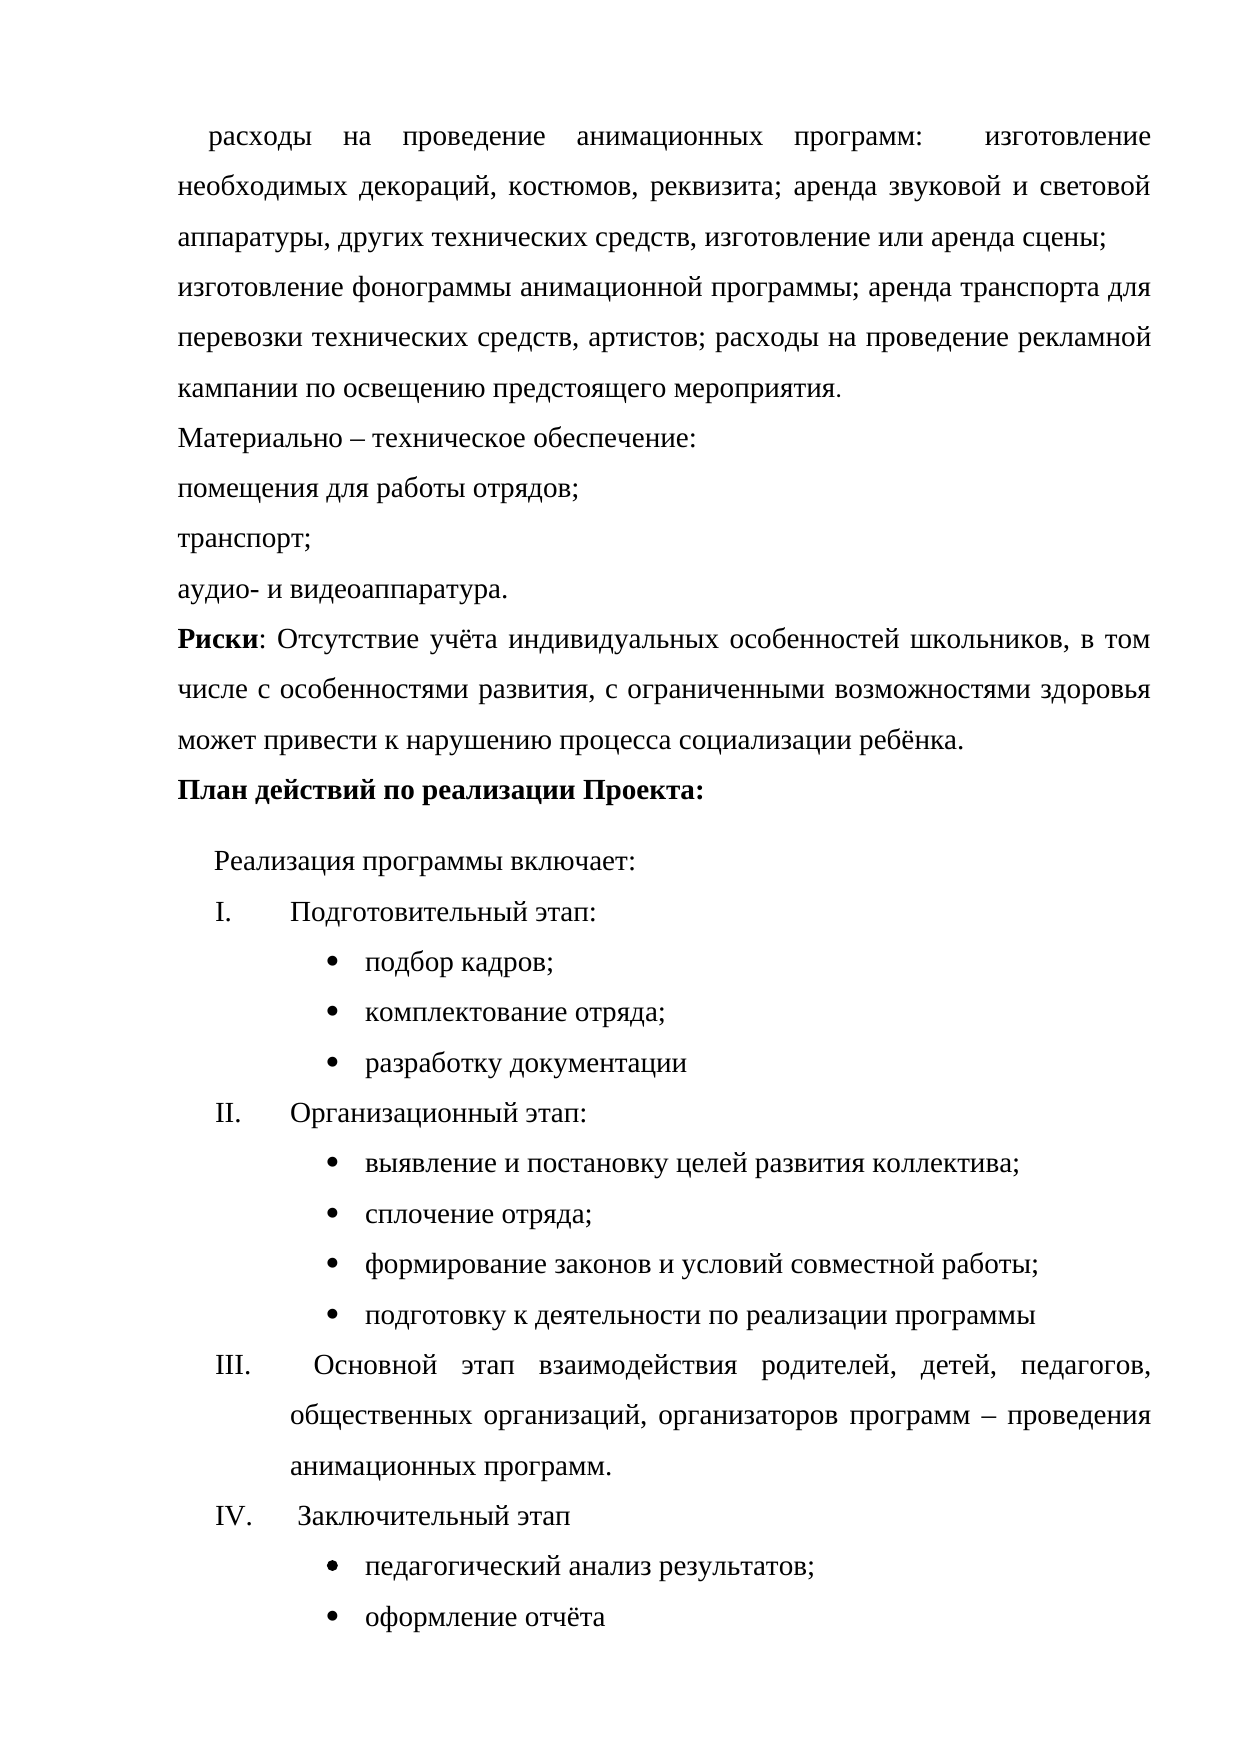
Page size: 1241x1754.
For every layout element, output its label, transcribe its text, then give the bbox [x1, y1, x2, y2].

list Организационный этап: [215, 1095, 1152, 1129]
text изготовление фонограммы анимационной программы; аренда транспорта для перевозки технических средств, артистов; расходы на проведение рекламной кампании по освещению предстоящего мероприятия. [177, 269, 1152, 403]
list Подготовительный этап: [215, 894, 1152, 927]
text План действий по реализации Проекта: [177, 772, 1152, 806]
list сплочение отряда; [327, 1196, 1152, 1229]
list формирование законов и условий совместной работы; [327, 1246, 1152, 1280]
list оформление отчёта [327, 1599, 1152, 1632]
list разработку документации [327, 1045, 1152, 1078]
list выявление и постановку целей развития коллектива; [327, 1146, 1152, 1179]
text Риски: Отсутствие учёта индивидуальных особенностей школьников, в том числе с особенностями развития, с ограниченными возможностями здоровья может привести к нарушению процесса социализации ребёнка. [177, 621, 1152, 755]
text аудио- и видеоаппаратура. [177, 571, 1152, 604]
text Материально – техническое обеспечение: [177, 420, 1152, 453]
list Заключительный этап [215, 1498, 1152, 1532]
list педагогический анализ результатов; [327, 1548, 1152, 1582]
list подбор кадров; [327, 944, 1152, 978]
text помещения для работы отрядов; [177, 470, 1152, 504]
list комплектование отряда; [327, 994, 1152, 1028]
text транспорт; [177, 521, 1152, 554]
list Основной этап взаимодействия родителей, детей, педагогов, общественных организаций, организаторов программ – проведения анимационных программ. [215, 1347, 1152, 1481]
list подготовку к деятельности по реализации программы [327, 1297, 1152, 1330]
text расходы на проведение анимационных программ: изготовление необходимых декораций, костюмов, реквизита; аренда звуковой и световой аппаратуры, других технических средств, изготовление или аренда сцены; [177, 118, 1152, 252]
text Реализация программы включает: [177, 843, 1152, 877]
